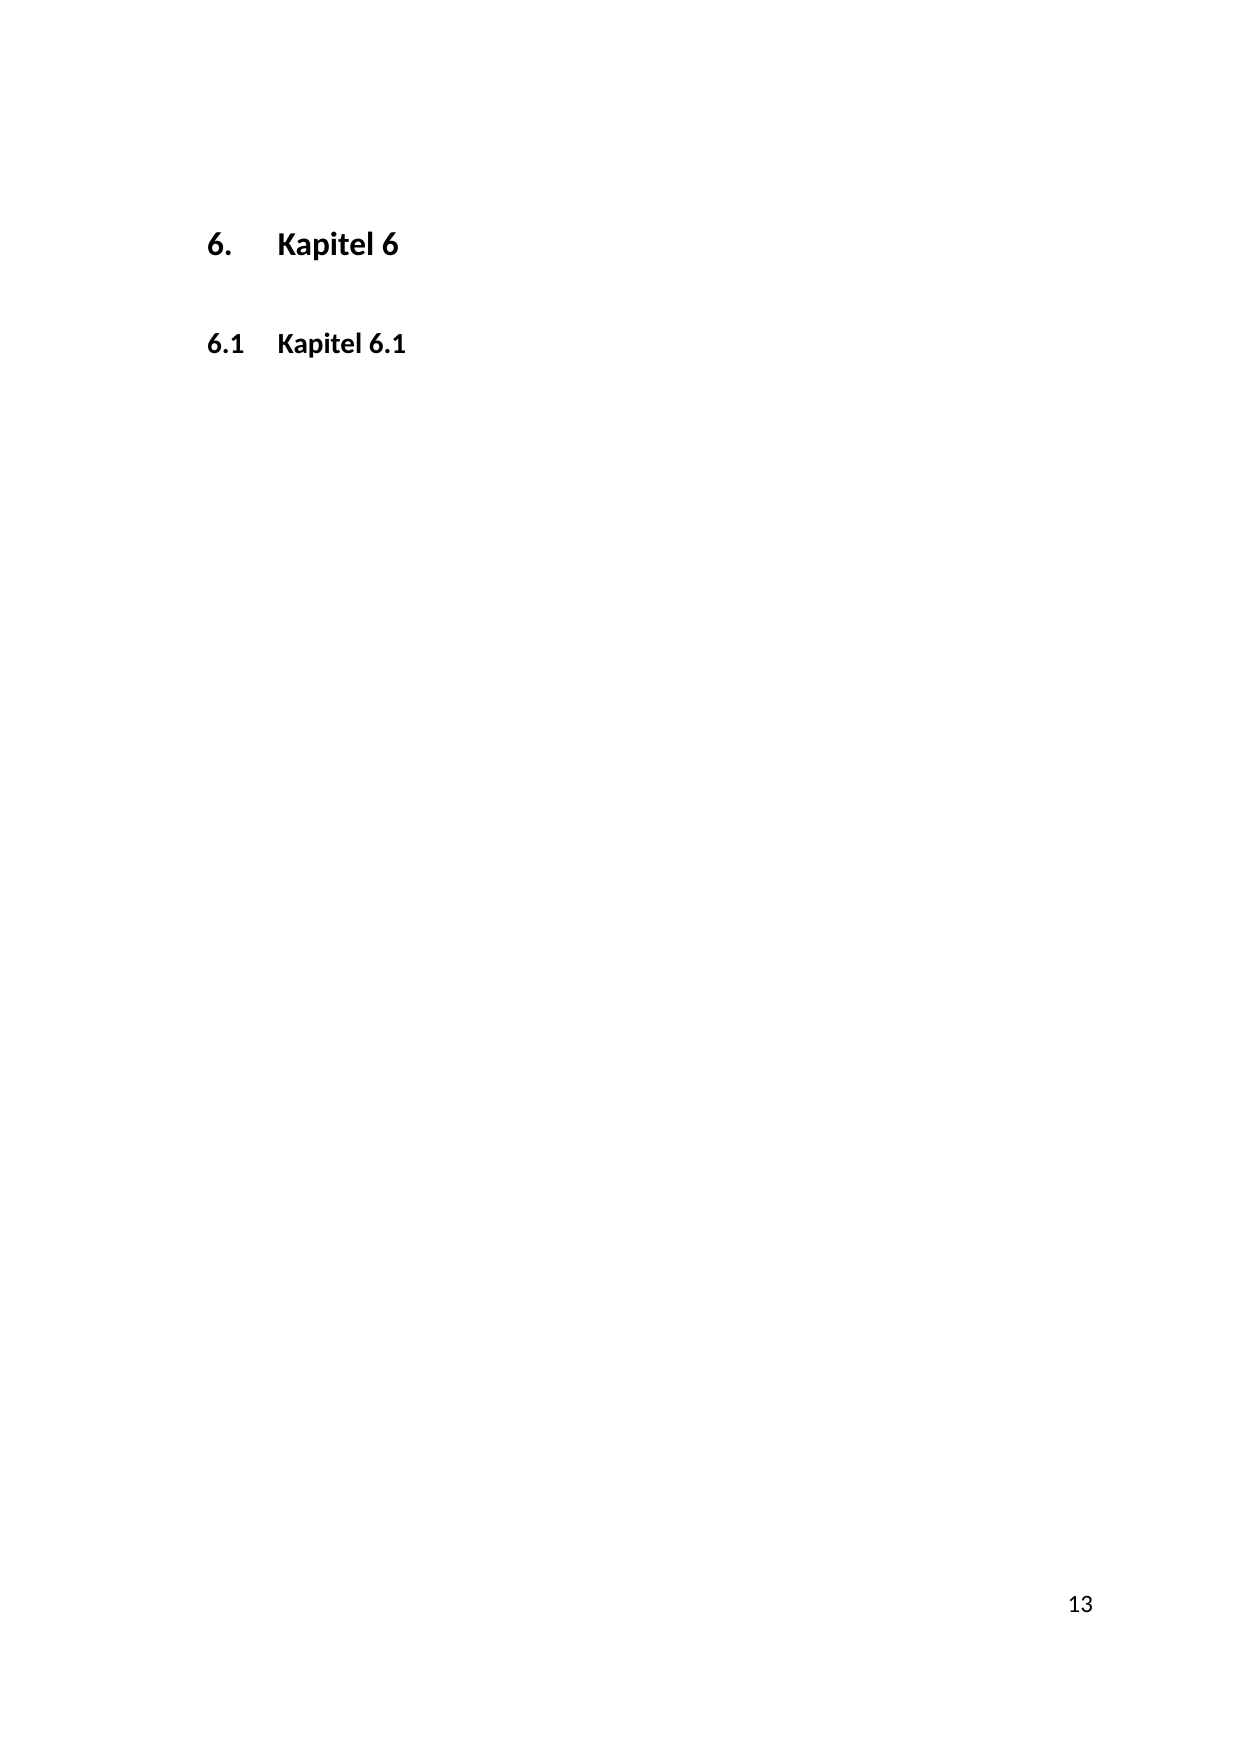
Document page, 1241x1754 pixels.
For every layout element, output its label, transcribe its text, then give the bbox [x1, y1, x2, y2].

subtitle Kapitel 6.1 [207, 326, 1093, 361]
subtitle Kapitel 6 [207, 223, 1093, 263]
